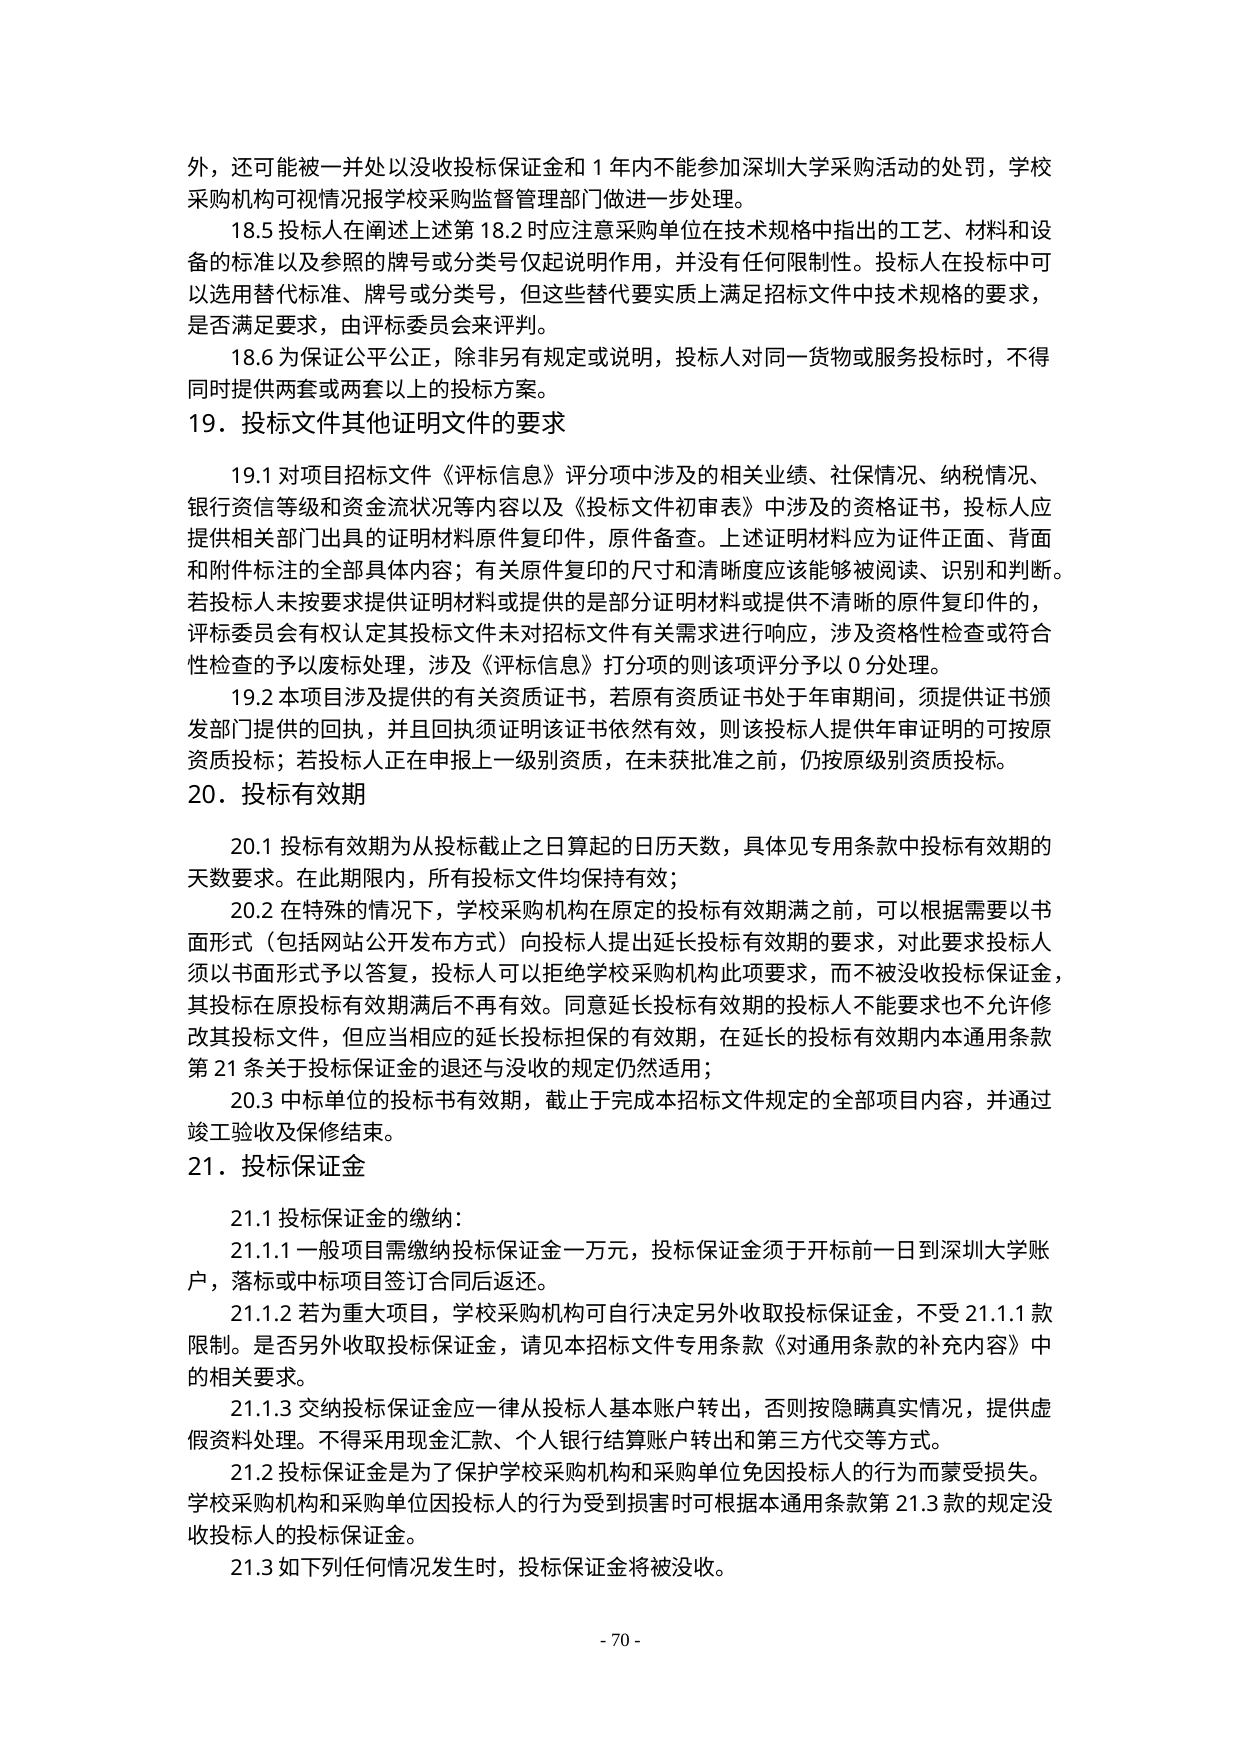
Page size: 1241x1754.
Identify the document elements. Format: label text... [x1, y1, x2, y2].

text 20.1 投标有效期为从投标截止之日算起的日历天数，具体见专用条款中投标有效期的天数要求。在此期限内，所有投标文件均保持有效； [187, 829, 1053, 893]
text 20.2 在特殊的情况下，学校采购机构在原定的投标有效期满之前，可以根据需要以书面形式（包括网站公开发布方式）向投标人提出延长投标有效期的要求，对此要求投标人须以书面形式予以答复，投标人可以拒绝学校采购机构此项要求，而不被没收投标保证金，其投标在原投标有效期满后不再有效。同意延长投标有效期的投标人不能要求也不允许修改其投标文件，但应当相应的延长投标担保的有效期，在延长的投标有效期内本通用条款第21条关于投标保证金的退还与没收的规定仍然适用； [187, 893, 1053, 1083]
text 21.1.2 若为重大项目，学校采购机构可自行决定另外收取投标保证金，不受21.1.1款限制。是否另外收取投标保证金，请见本招标文件专用条款《对通用条款的补充内容》中的相关要求。 [187, 1296, 1053, 1391]
text 21.1.3 交纳投标保证金应一律从投标人基本账户转出，否则按隐瞒真实情况，提供虚假资料处理。不得采用现金汇款、个人银行结算账户转出和第三方代交等方式。 [187, 1391, 1053, 1454]
text 20．投标有效期 [187, 775, 1053, 811]
text 19.1对项目招标文件《评标信息》评分项中涉及的相关业绩、社保情况、纳税情况、银行资信等级和资金流状况等内容以及《投标文件初审表》中涉及的资格证书，投标人应提供相关部门出具的证明材料原件复印件，原件备查。上述证明材料应为证件正面、背面和附件标注的全部具体内容；有关原件复印的尺寸和清晰度应该能够被阅读、识别和判断。若投标人未按要求提供证明材料或提供的是部分证明材料或提供不清晰的原件复印件的，评标委员会有权认定其投标文件未对招标文件有关需求进行响应，涉及资格性检查或符合性检查的予以废标处理，涉及《评标信息》打分项的则该项评分予以0分处理。 [187, 458, 1053, 680]
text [187, 150, 1053, 213]
text 18.6为保证公平公正，除非另有规定或说明，投标人对同一货物或服务投标时，不得同时提供两套或两套以上的投标方案。 [187, 340, 1053, 404]
text 18.5投标人在阐述上述第18.2时应注意采购单位在技术规格中指出的工艺、材料和设备的标准以及参照的牌号或分类号仅起说明作用，并没有任何限制性。投标人在投标中可以选用替代标准、牌号或分类号，但这些替代要实质上满足招标文件中技术规格的要求，是否满足要求，由评标委员会来评判。 [187, 213, 1053, 340]
text 21．投标保证金 [187, 1146, 1053, 1183]
text 21.1.1一般项目需缴纳投标保证金一万元，投标保证金须于开标前一日到深圳大学账户，落标或中标项目签订合同后返还。 [187, 1233, 1053, 1296]
text 19.2本项目涉及提供的有关资质证书，若原有资质证书处于年审期间，须提供证书颁发部门提供的回执，并且回执须证明该证书依然有效，则该投标人提供年审证明的可按原资质投标；若投标人正在申报上一级别资质，在未获批准之前，仍按原级别资质投标。 [187, 680, 1053, 775]
text 21.3如下列任何情况发生时，投标保证金将被没收。 [187, 1550, 1053, 1582]
text 20.3 中标单位的投标书有效期，截止于完成本招标文件规定的全部项目内容，并通过竣工验收及保修结束。 [187, 1083, 1053, 1146]
text 19．投标文件其他证明文件的要求 [187, 404, 1053, 440]
text 21.1投标保证金的缴纳： [187, 1201, 1053, 1233]
text 21.2投标保证金是为了保护学校采购机构和采购单位免因投标人的行为而蒙受损失。学校采购机构和采购单位因投标人的行为受到损害时可根据本通用条款第21.3款的规定没收投标人的投标保证金。 [187, 1454, 1053, 1550]
